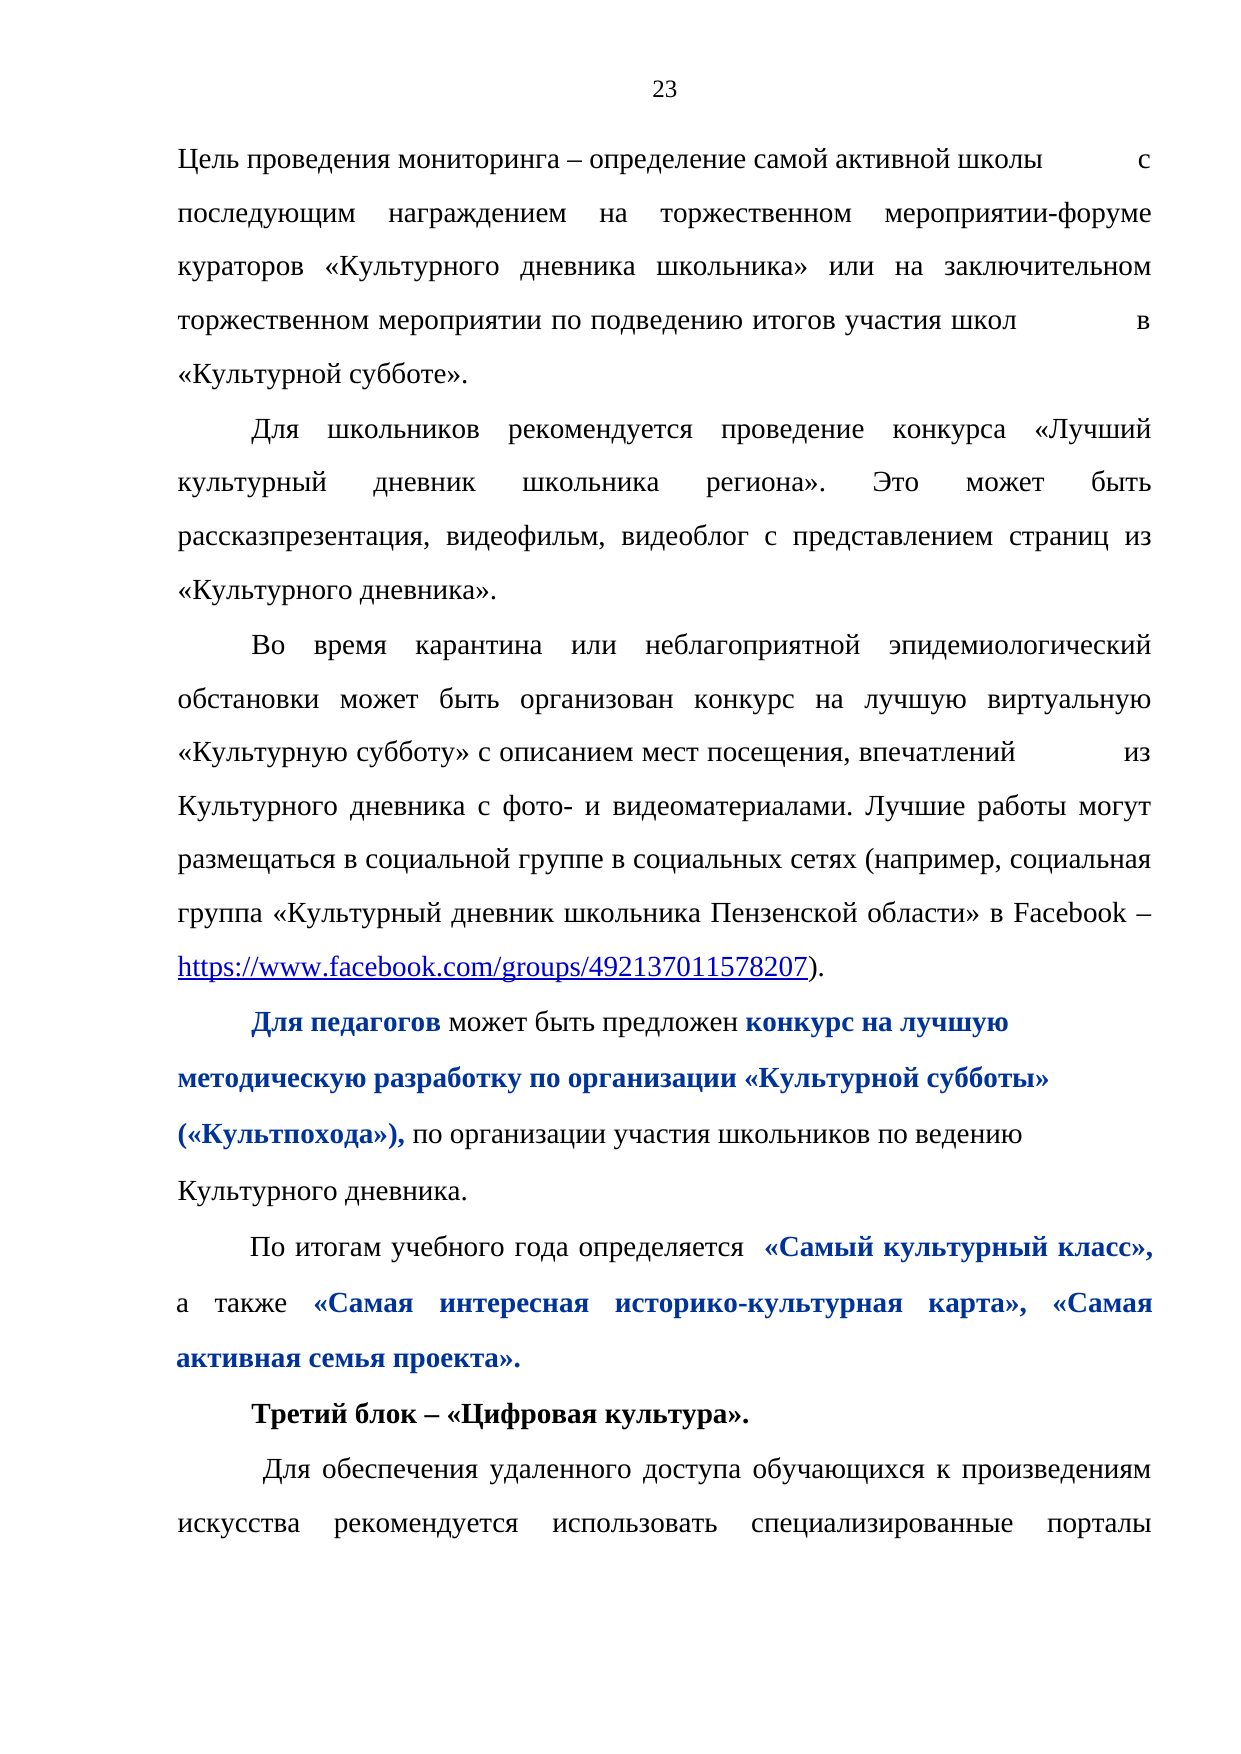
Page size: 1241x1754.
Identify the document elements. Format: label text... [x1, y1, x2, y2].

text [177, 1452, 1152, 1539]
text Для школьников рекомендуется проведение конкурса «Лучший культурный дневник школьника региона». Это может быть рассказпрезентация, видеофильм, видеоблог с представлением страниц из «Культурного дневника». [177, 411, 1152, 605]
text Для педагогов может быть предложен конкурс на лучшую методическую разработку по организации «Культурной субботы» («Культпохода»), по организации участия школьников по ведению Культурного дневника. [177, 1004, 1178, 1206]
text Третий блок – «Цифровая культура». [251, 1397, 1178, 1430]
text Во время карантина или неблагоприятной эпидемиологический обстановки может быть организован конкурс на лучшую виртуальную «Культурную субботу» с описанием мест посещения, впечатлений из Культурного дневника с фото- и видеоматериалами. Лучшие работы могут размещаться в социальной группе в социальных сетях (например, социальная группа «Культурный дневник школьника Пензенской области» в Facebook – https://www.facebook.com/groups/492137011578207). [177, 627, 1152, 982]
text По итогам учебного года определяется «Самый культурный класс», а также «Самая интересная историко-культурная карта», «Самая активная семья проекта». [176, 1229, 1153, 1374]
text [177, 141, 1152, 389]
